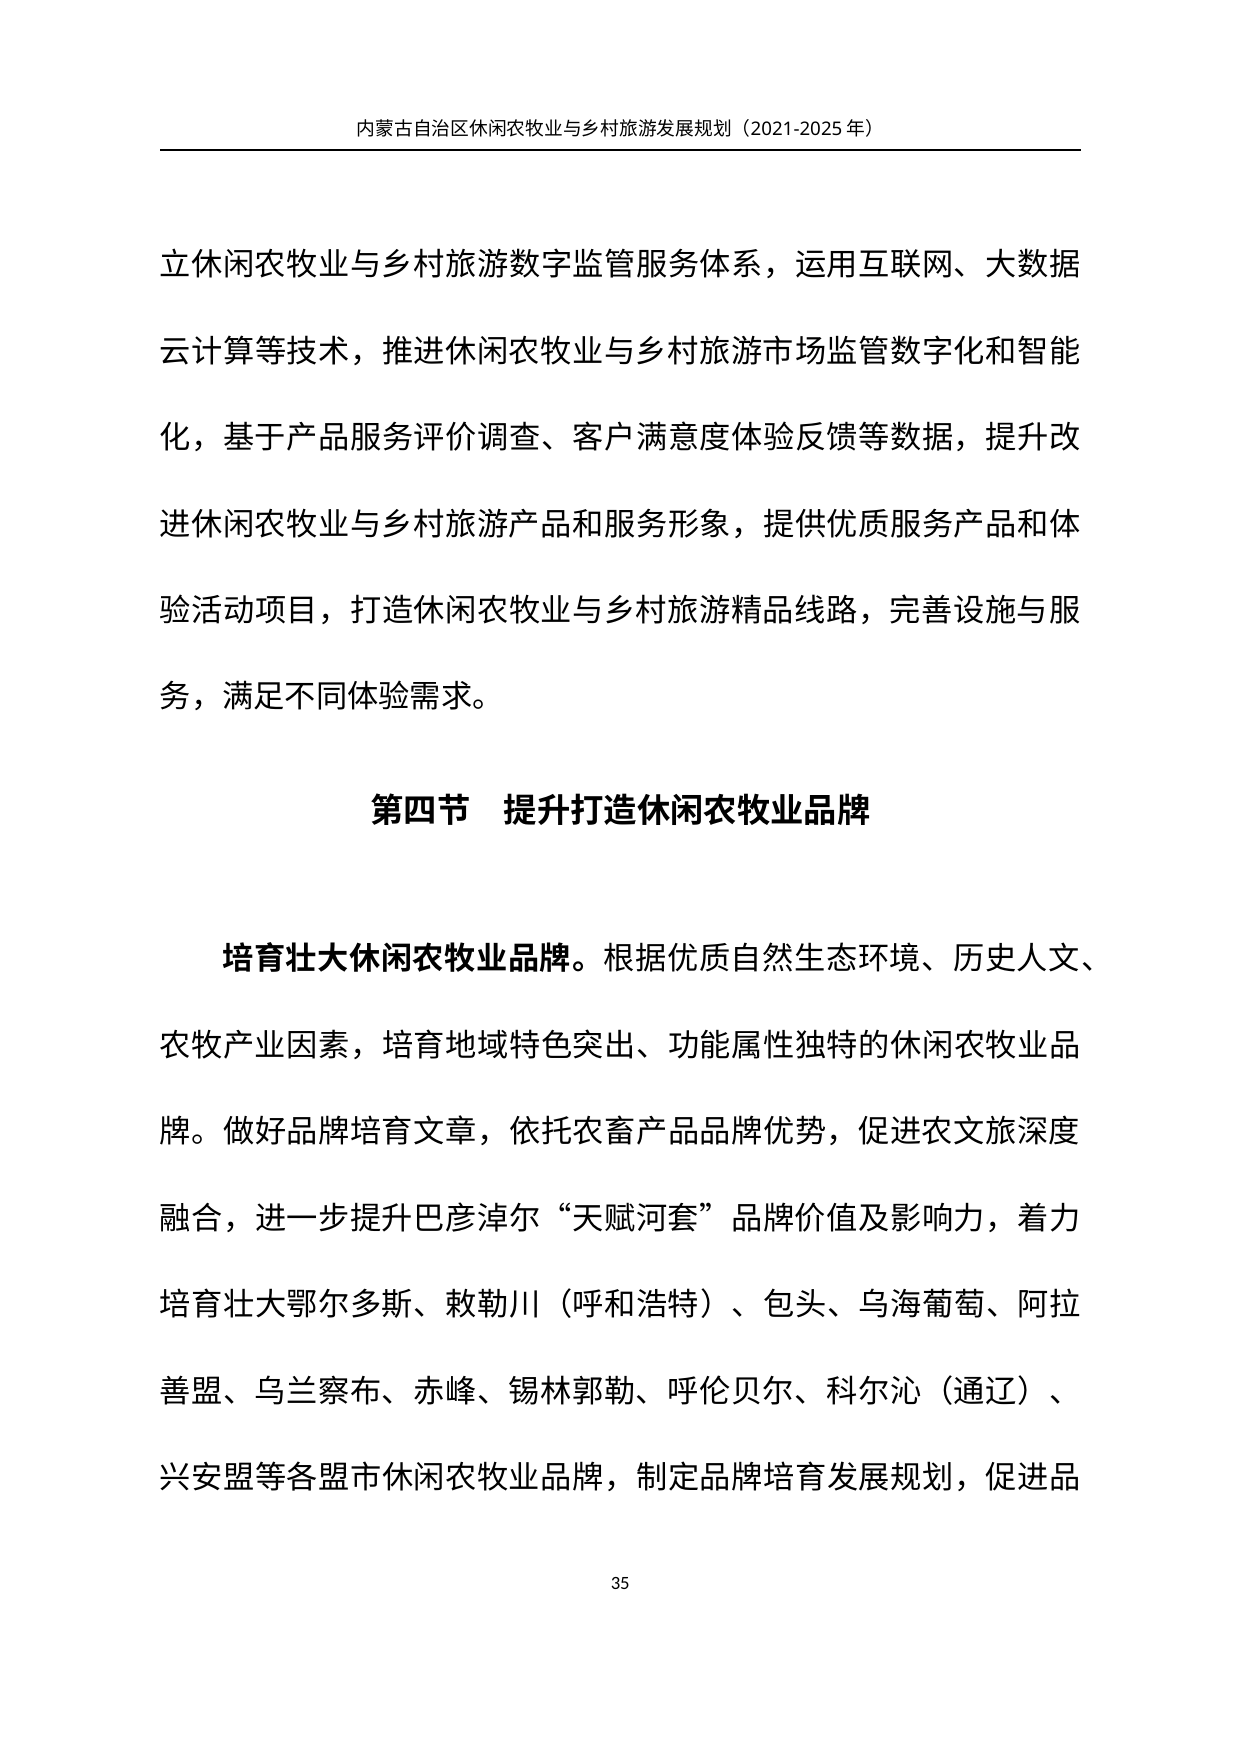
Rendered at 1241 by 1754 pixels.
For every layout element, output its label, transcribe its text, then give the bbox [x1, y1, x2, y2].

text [159, 219, 1081, 737]
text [159, 913, 1081, 1518]
subtitle 第四节 提升打造休闲农牧业品牌 [159, 764, 1081, 851]
